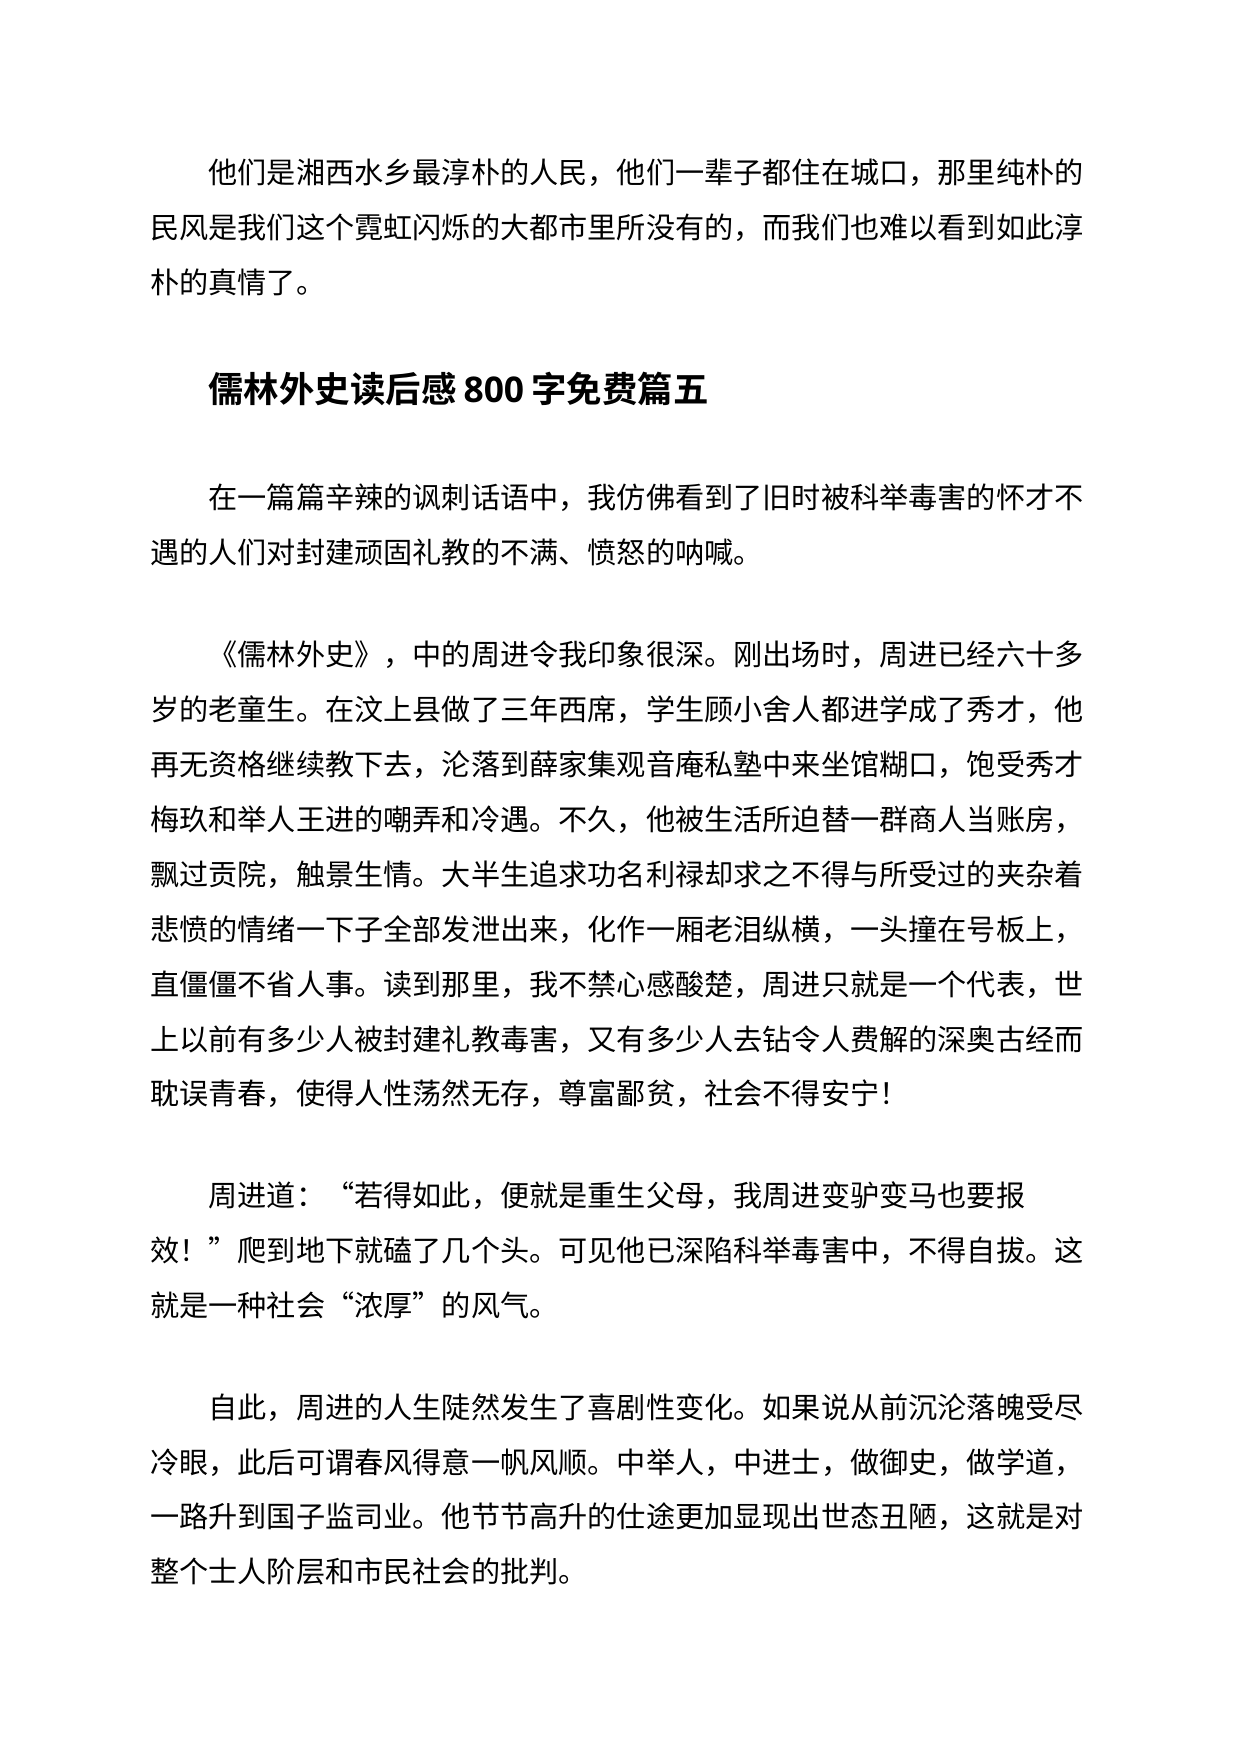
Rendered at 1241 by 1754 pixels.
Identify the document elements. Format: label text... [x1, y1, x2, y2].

text 自此，周进的人生陡然发生了喜剧性变化。如果说从前沉沦落魄受尽冷眼，此后可谓春风得意一帆风顺。中举人，中进士，做御史，做学道，一路升到国子监司业。他节节高升的仕途更加显现出世态丑陋，这就是对整个士人阶层和市民社会的批判。 [150, 1384, 1090, 1591]
text 他们是湘西水乡最淳朴的人民，他们一辈子都住在城口，那里纯朴的民风是我们这个霓虹闪烁的大都市里所没有的，而我们也难以看到如此淳朴的真情了。 [150, 150, 1090, 302]
text 在一篇篇辛辣的讽刺话语中，我仿佛看到了旧时被科举毒害的怀才不遇的人们对封建顽固礼教的不满、愤怒的呐喊。 [150, 475, 1090, 572]
text 儒林外史读后感800字免费篇五 [150, 362, 1090, 413]
text 《儒林外史》，中的周进令我印象很深。刚出场时，周进已经六十多岁的老童生。在汶上县做了三年西席，学生顾小舍人都进学成了秀才，他再无资格继续教下去，沦落到薛家集观音庵私塾中来坐馆糊口，饱受秀才梅玖和举人王进的嘲弄和冷遇。不久，他被生活所迫替一群商人当账房，飘过贡院，触景生情。大半生追求功名利禄却求之不得与所受过的夹杂着悲愤的情绪一下子全部发泄出来，化作一厢老泪纵横，一头撞在号板上，直僵僵不省人事。读到那里，我不禁心感酸楚，周进只就是一个代表，世上以前有多少人被封建礼教毒害，又有多少人去钻令人费解的深奥古经而耽误青春，使得人性荡然无存，尊富鄙贫，社会不得安宁！ [150, 632, 1090, 1113]
text 周进道：“若得如此，便就是重生父母，我周进变驴变马也要报效！”爬到地下就磕了几个头。可见他已深陷科举毒害中，不得自拔。这就是一种社会“浓厚”的风气。 [150, 1173, 1090, 1325]
